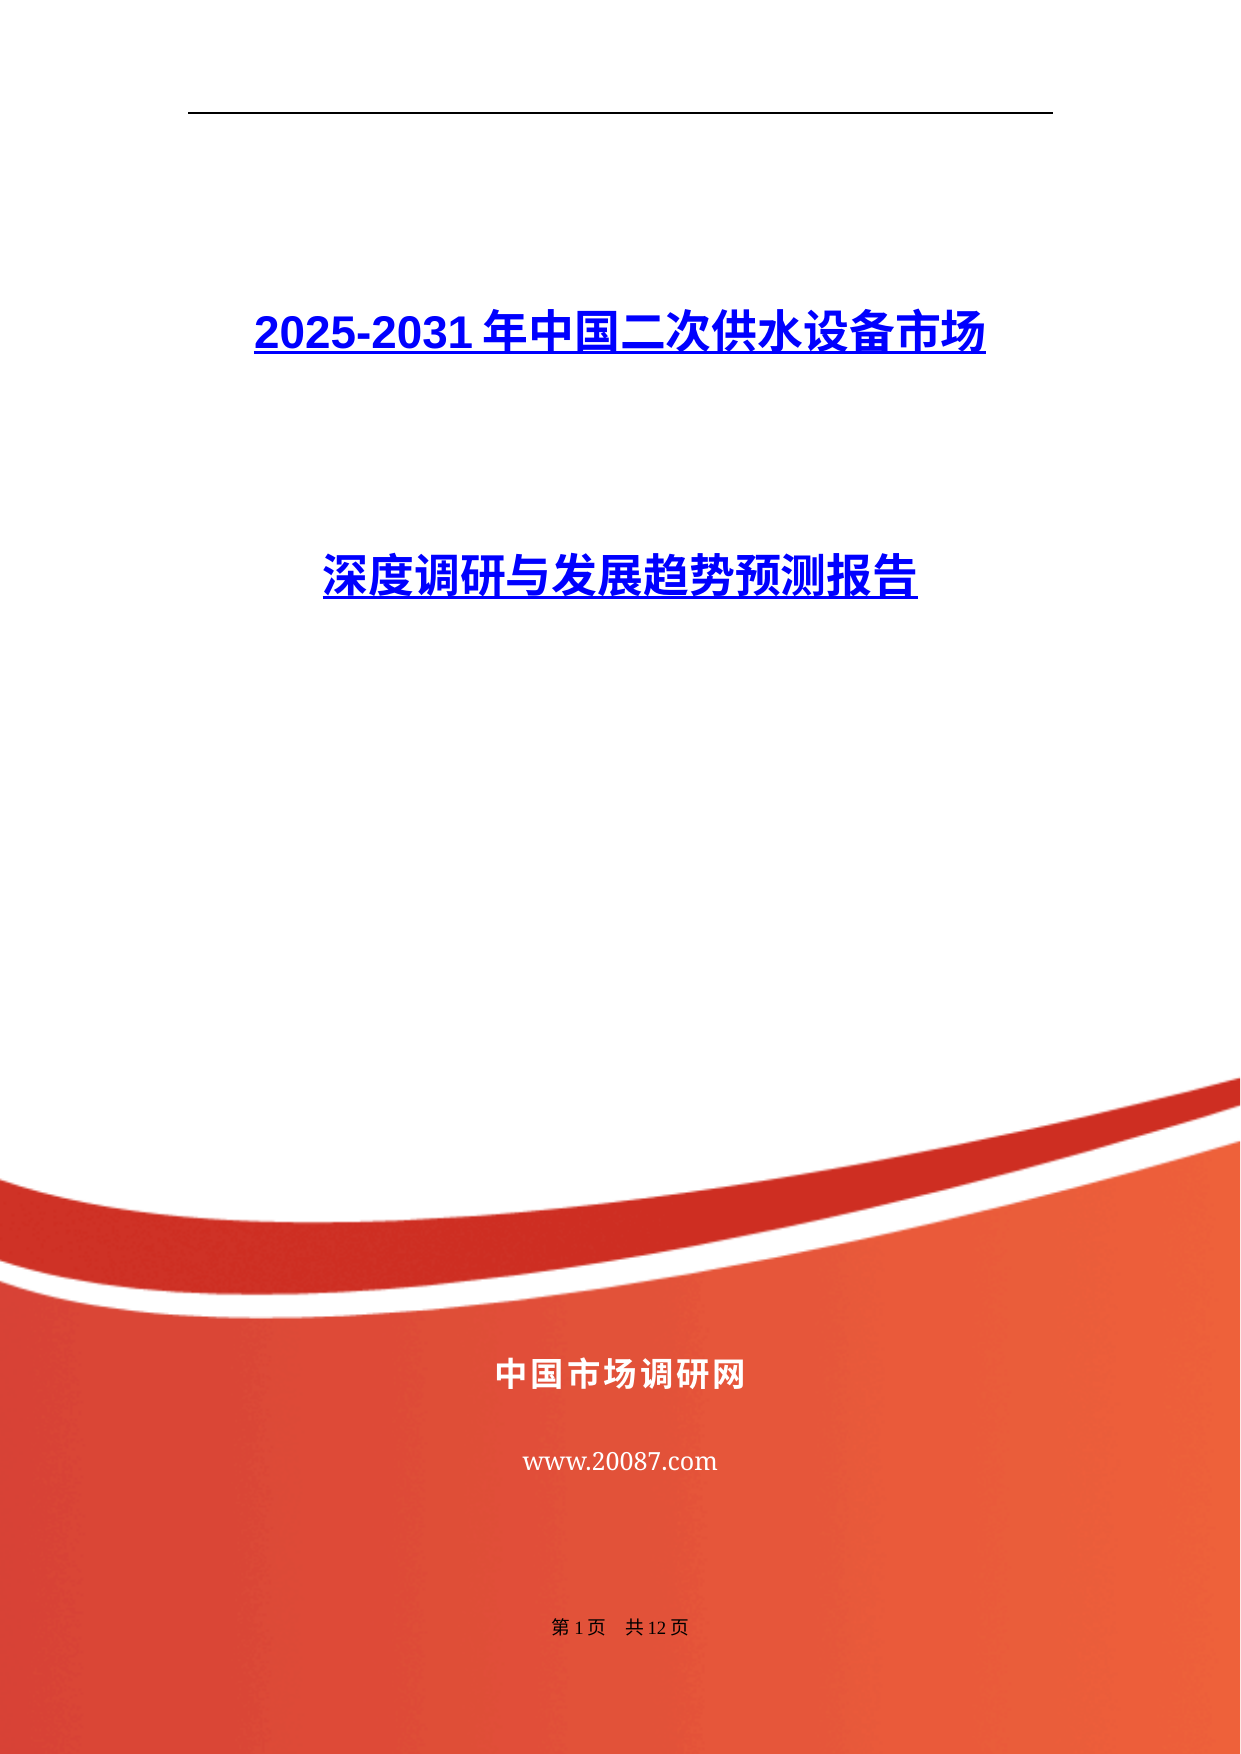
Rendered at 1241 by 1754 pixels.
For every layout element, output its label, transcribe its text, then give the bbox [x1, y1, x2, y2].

subtitle 中国市场调研网 [187, 1339, 1053, 1404]
picture [0, 1006, 1241, 1754]
table_header 2025-2031年中国二次供水设备市场深度调研与发展趋势预测报告 [188, 207, 1053, 773]
text www.20087.com [187, 1428, 1053, 1493]
